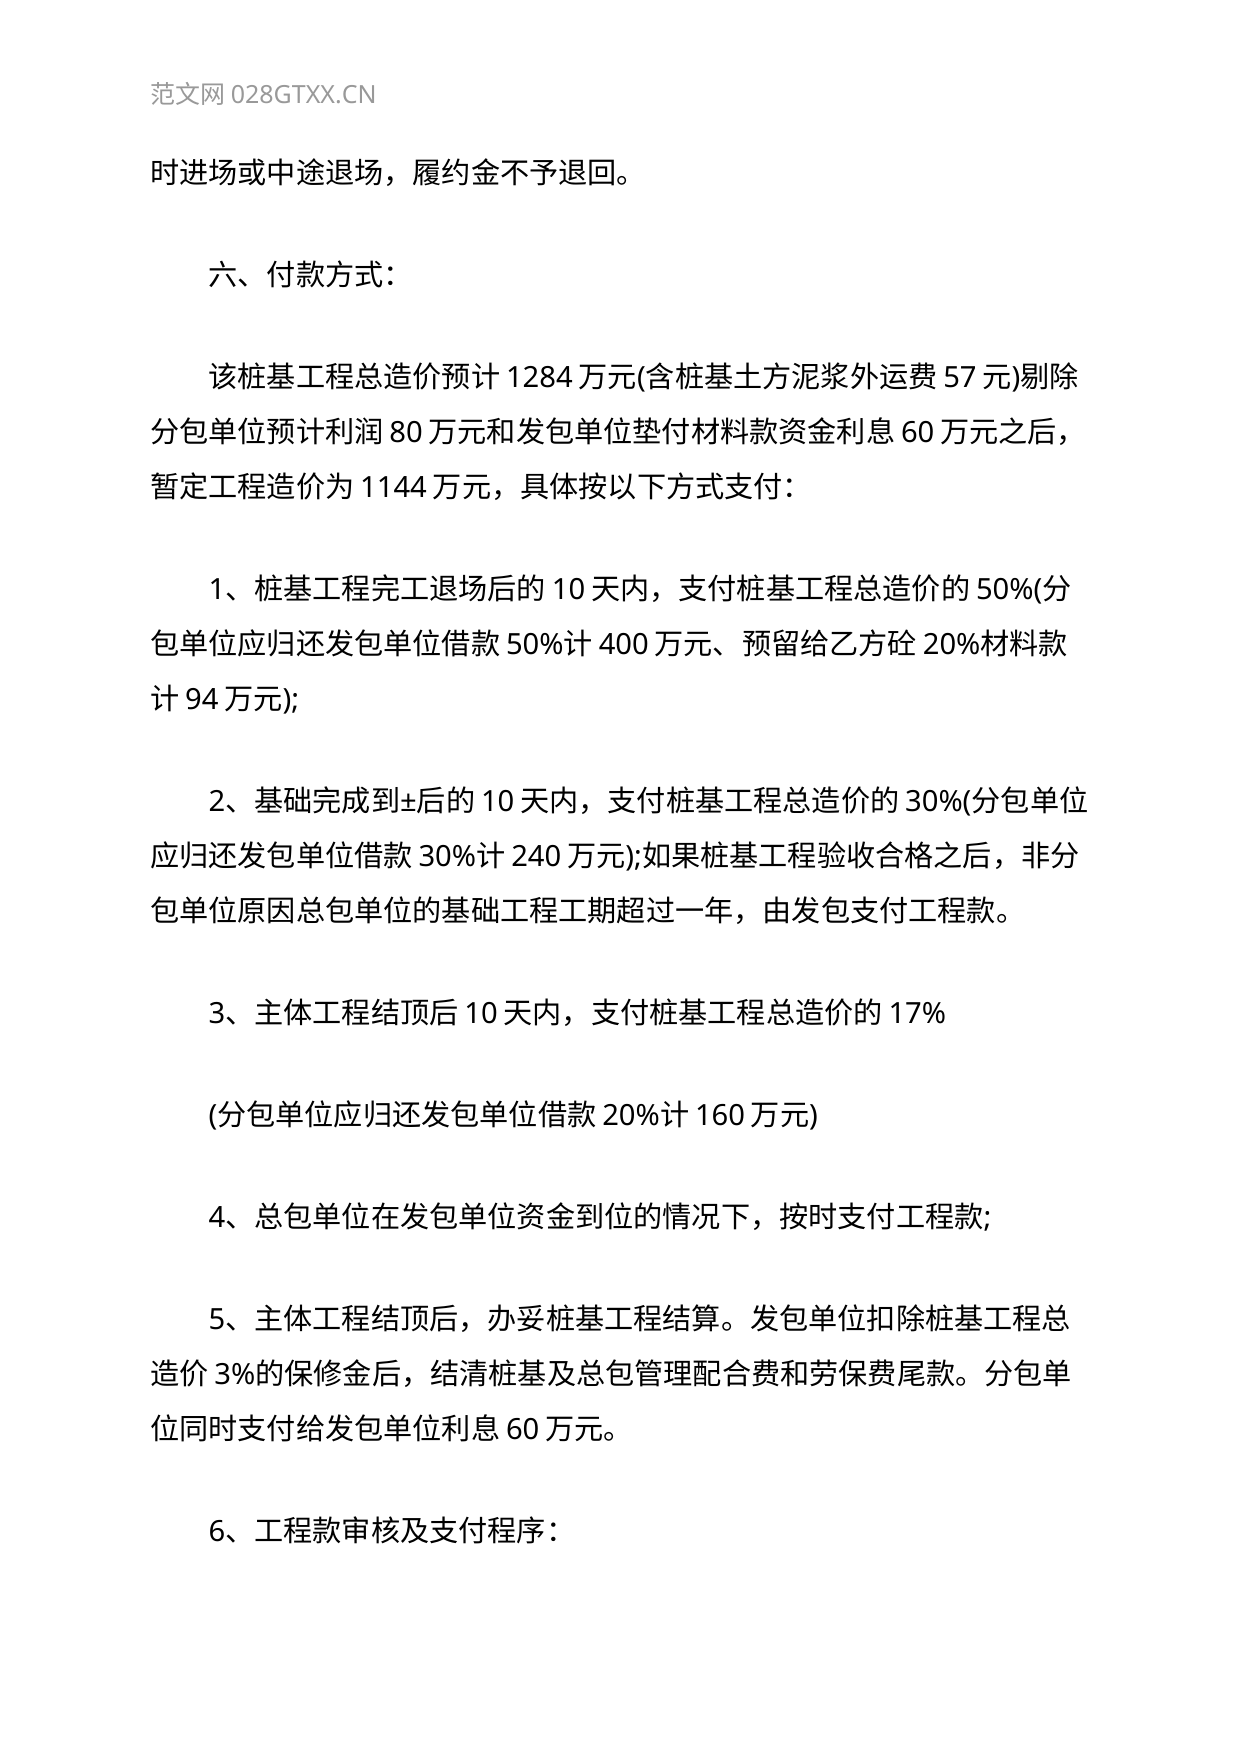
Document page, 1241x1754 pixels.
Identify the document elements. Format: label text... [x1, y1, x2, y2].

text 4、总包单位在发包单位资金到位的情况下，按时支付工程款; [150, 1193, 1090, 1236]
text 1、桩基工程完工退场后的10天内，支付桩基工程总造价的50%(分包单位应归还发包单位借款50%计400万元、预留给乙方砼20%材料款计94万元); [150, 566, 1090, 718]
text (分包单位应归还发包单位借款20%计160万元) [150, 1091, 1090, 1134]
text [150, 150, 1090, 192]
text 该桩基工程总造价预计1284万元(含桩基土方泥浆外运费57元)剔除分包单位预计利润80万元和发包单位垫付材料款资金利息60万元之后，暂定工程造价为1144万元，具体按以下方式支付： [150, 353, 1090, 506]
text 5、主体工程结顶后，办妥桩基工程结算。发包单位扣除桩基工程总造价3%的保修金后，结清桩基及总包管理配合费和劳保费尾款。分包单位同时支付给发包单位利息60万元。 [150, 1295, 1090, 1448]
text 3、主体工程结顶后10天内，支付桩基工程总造价的17% [150, 989, 1090, 1032]
text 6、工程款审核及支付程序： [150, 1507, 1090, 1549]
text 2、基础完成到±后的10天内，支付桩基工程总造价的30%(分包单位应归还发包单位借款30%计240万元);如果桩基工程验收合格之后，非分包单位原因总包单位的基础工程工期超过一年，由发包支付工程款。 [150, 777, 1090, 930]
text 六、付款方式： [150, 252, 1090, 294]
